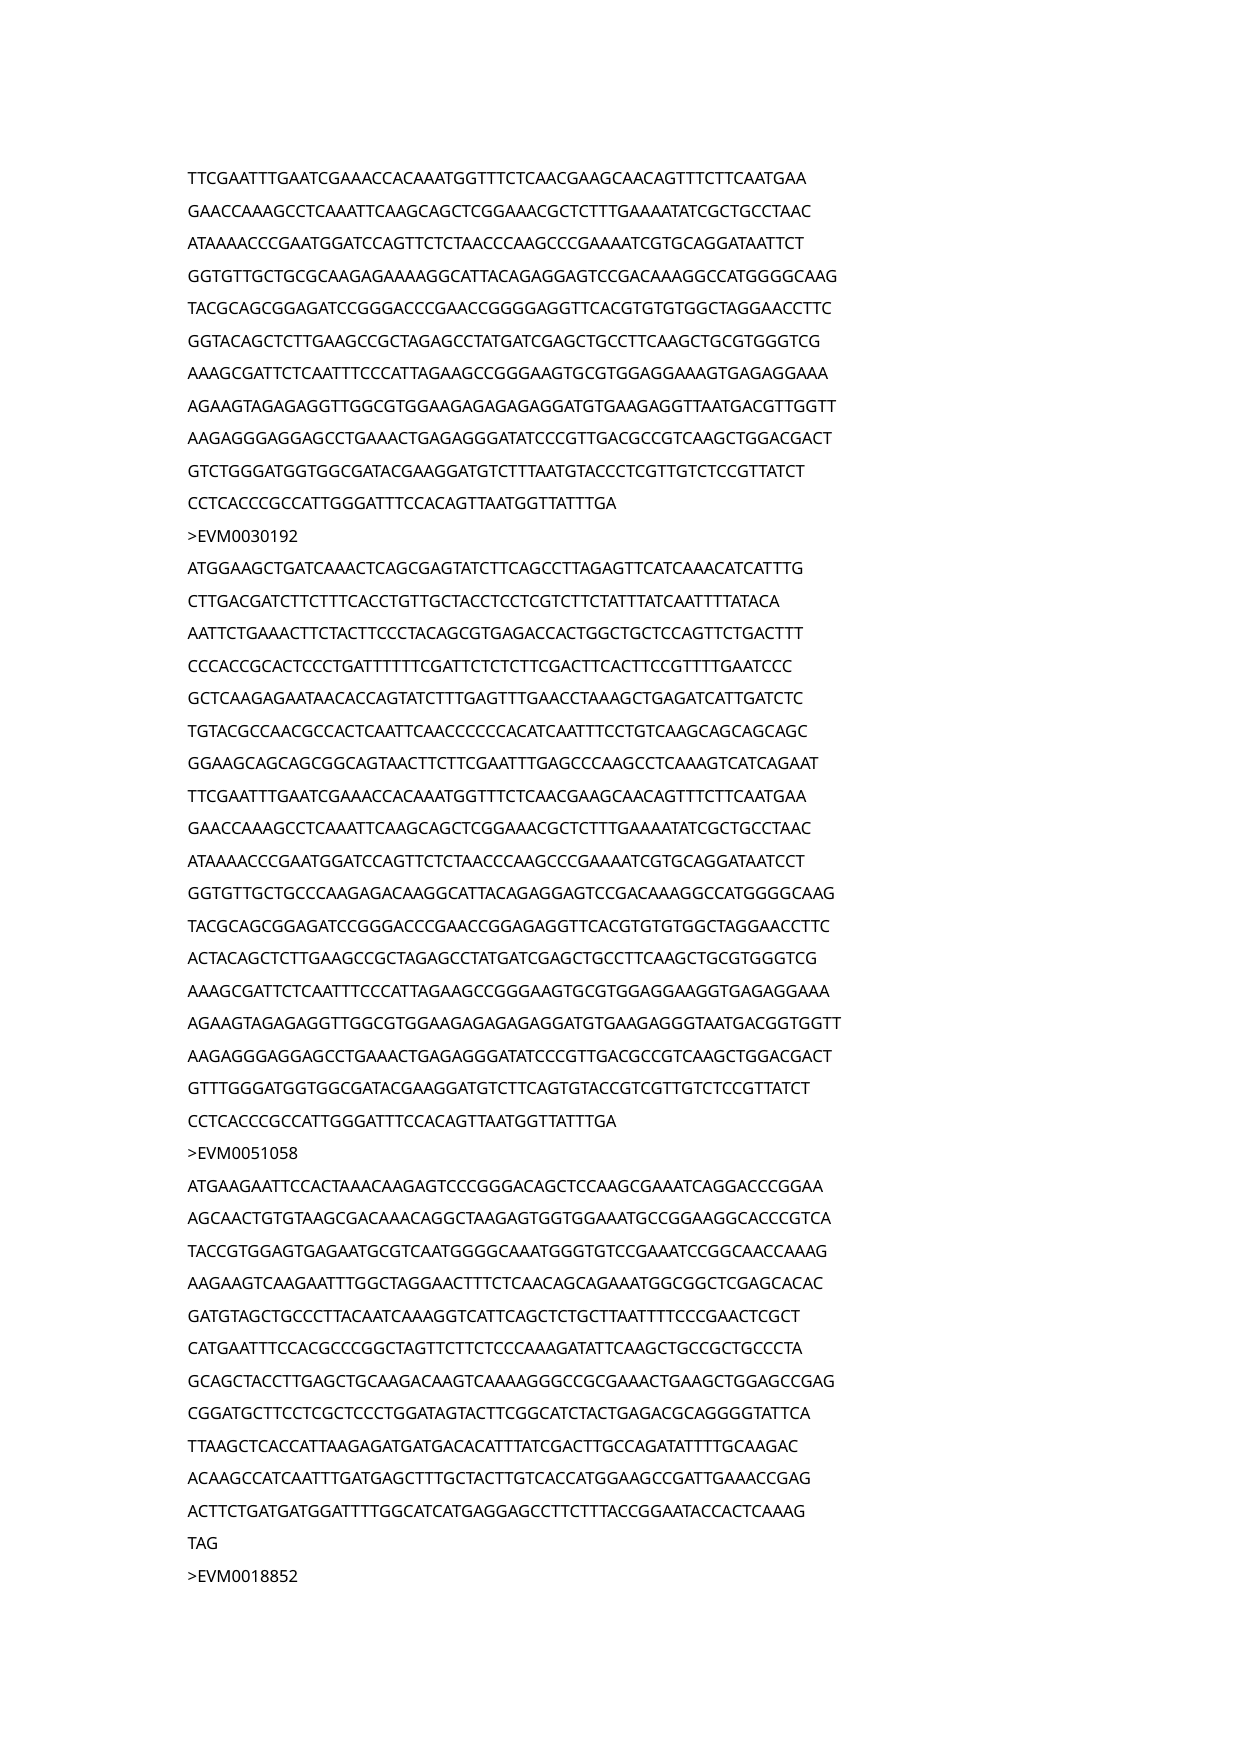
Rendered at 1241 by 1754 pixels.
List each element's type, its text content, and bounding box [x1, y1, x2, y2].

text GGTGTTGCTGCCCAAGAGACAAGGCATTACAGAGGAGTCCGACAAAGGCCATGGGGCAAG [187, 877, 1053, 909]
text GCTCAAGAGAATAACACCAGTATCTTTGAGTTTGAACCTAAAGCTGAGATCATTGATCTC [187, 682, 1053, 714]
text AATTCTGAAACTTCTACTTCCCTACAGCGTGAGACCACTGGCTGCTCCAGTTCTGACTTT [187, 617, 1053, 649]
text AGCAACTGTGTAAGCGACAAACAGGCTAAGAGTGGTGGAAATGCCGGAAGGCACCCGTCA [187, 1202, 1053, 1234]
text >EVM0051058 [187, 1137, 1053, 1169]
text AAAGCGATTCTCAATTTCCCATTAGAAGCCGGGAAGTGCGTGGAGGAAAGTGAGAGGAAA [187, 357, 1053, 389]
text ACTTCTGATGATGGATTTTGGCATCATGAGGAGCCTTCTTTACCGGAATACCACTCAAAG [187, 1494, 1053, 1527]
text ACAAGCCATCAATTTGATGAGCTTTGCTACTTGTCACCATGGAAGCCGATTGAAACCGAG [187, 1462, 1053, 1494]
text AAGAGGGAGGAGCCTGAAACTGAGAGGGATATCCCGTTGACGCCGTCAAGCTGGACGACT [187, 422, 1053, 454]
text TGTACGCCAACGCCACTCAATTCAACCCCCCACATCAATTTCCTGTCAAGCAGCAGCAGC [187, 714, 1053, 747]
text AAGAGGGAGGAGCCTGAAACTGAGAGGGATATCCCGTTGACGCCGTCAAGCTGGACGACT [187, 1039, 1053, 1072]
text CCTCACCCGCCATTGGGATTTCCACAGTTAATGGTTATTTGA [187, 487, 1053, 519]
text >EVM0018852 [187, 1559, 1053, 1592]
text CATGAATTTCCACGCCCGGCTAGTTCTTCTCCCAAAGATATTCAAGCTGCCGCTGCCCTA [187, 1332, 1053, 1364]
text GATGTAGCTGCCCTTACAATCAAAGGTCATTCAGCTCTGCTTAATTTTCCCGAACTCGCT [187, 1299, 1053, 1332]
text CGGATGCTTCCTCGCTCCCTGGATAGTACTTCGGCATCTACTGAGACGCAGGGGTATTCA [187, 1397, 1053, 1429]
text AGAAGTAGAGAGGTTGGCGTGGAAGAGAGAGAGGATGTGAAGAGGGTAATGACGGTGGTT [187, 1007, 1053, 1039]
text CCCACCGCACTCCCTGATTTTTTCGATTCTCTCTTCGACTTCACTTCCGTTTTGAATCCC [187, 649, 1053, 682]
text GGTACAGCTCTTGAAGCCGCTAGAGCCTATGATCGAGCTGCCTTCAAGCTGCGTGGGTCG [187, 324, 1053, 357]
text GGAAGCAGCAGCGGCAGTAACTTCTTCGAATTTGAGCCCAAGCCTCAAAGTCATCAGAAT [187, 747, 1053, 779]
text TTCGAATTTGAATCGAAACCACAAATGGTTTCTCAACGAAGCAACAGTTTCTTCAATGAA [187, 162, 1053, 194]
text >EVM0030192 [187, 519, 1053, 552]
text GTCTGGGATGGTGGCGATACGAAGGATGTCTTTAATGTACCCTCGTTGTCTCCGTTATCT [187, 454, 1053, 487]
text TTAAGCTCACCATTAAGAGATGATGACACATTTATCGACTTGCCAGATATTTTGCAAGAC [187, 1429, 1053, 1462]
text ATAAAACCCGAATGGATCCAGTTCTCTAACCCAAGCCCGAAAATCGTGCAGGATAATCCT [187, 844, 1053, 877]
text GAACCAAAGCCTCAAATTCAAGCAGCTCGGAAACGCTCTTTGAAAATATCGCTGCCTAAC [187, 194, 1053, 227]
text GCAGCTACCTTGAGCTGCAAGACAAGTCAAAAGGGCCGCGAAACTGAAGCTGGAGCCGAG [187, 1364, 1053, 1397]
text TACGCAGCGGAGATCCGGGACCCGAACCGGGGAGGTTCACGTGTGTGGCTAGGAACCTTC [187, 292, 1053, 324]
text GTTTGGGATGGTGGCGATACGAAGGATGTCTTCAGTGTACCGTCGTTGTCTCCGTTATCT [187, 1072, 1053, 1104]
text AAAGCGATTCTCAATTTCCCATTAGAAGCCGGGAAGTGCGTGGAGGAAGGTGAGAGGAAA [187, 974, 1053, 1007]
text GAACCAAAGCCTCAAATTCAAGCAGCTCGGAAACGCTCTTTGAAAATATCGCTGCCTAAC [187, 812, 1053, 844]
text AAGAAGTCAAGAATTTGGCTAGGAACTTTCTCAACAGCAGAAATGGCGGCTCGAGCACAC [187, 1267, 1053, 1299]
text TTCGAATTTGAATCGAAACCACAAATGGTTTCTCAACGAAGCAACAGTTTCTTCAATGAA [187, 779, 1053, 812]
text ATGGAAGCTGATCAAACTCAGCGAGTATCTTCAGCCTTAGAGTTCATCAAACATCATTTG [187, 552, 1053, 584]
text TACCGTGGAGTGAGAATGCGTCAATGGGGCAAATGGGTGTCCGAAATCCGGCAACCAAAG [187, 1234, 1053, 1267]
text CTTGACGATCTTCTTTCACCTGTTGCTACCTCCTCGTCTTCTATTTATCAATTTTATACA [187, 584, 1053, 617]
text ATGAAGAATTCCACTAAACAAGAGTCCCGGGACAGCTCCAAGCGAAATCAGGACCCGGAA [187, 1169, 1053, 1202]
text AGAAGTAGAGAGGTTGGCGTGGAAGAGAGAGAGGATGTGAAGAGGTTAATGACGTTGGTT [187, 389, 1053, 422]
text CCTCACCCGCCATTGGGATTTCCACAGTTAATGGTTATTTGA [187, 1104, 1053, 1137]
text ATAAAACCCGAATGGATCCAGTTCTCTAACCCAAGCCCGAAAATCGTGCAGGATAATTCT [187, 227, 1053, 259]
text TACGCAGCGGAGATCCGGGACCCGAACCGGAGAGGTTCACGTGTGTGGCTAGGAACCTTC [187, 909, 1053, 942]
text ACTACAGCTCTTGAAGCCGCTAGAGCCTATGATCGAGCTGCCTTCAAGCTGCGTGGGTCG [187, 942, 1053, 974]
text GGTGTTGCTGCGCAAGAGAAAAGGCATTACAGAGGAGTCCGACAAAGGCCATGGGGCAAG [187, 259, 1053, 292]
text TAG [187, 1527, 1053, 1559]
